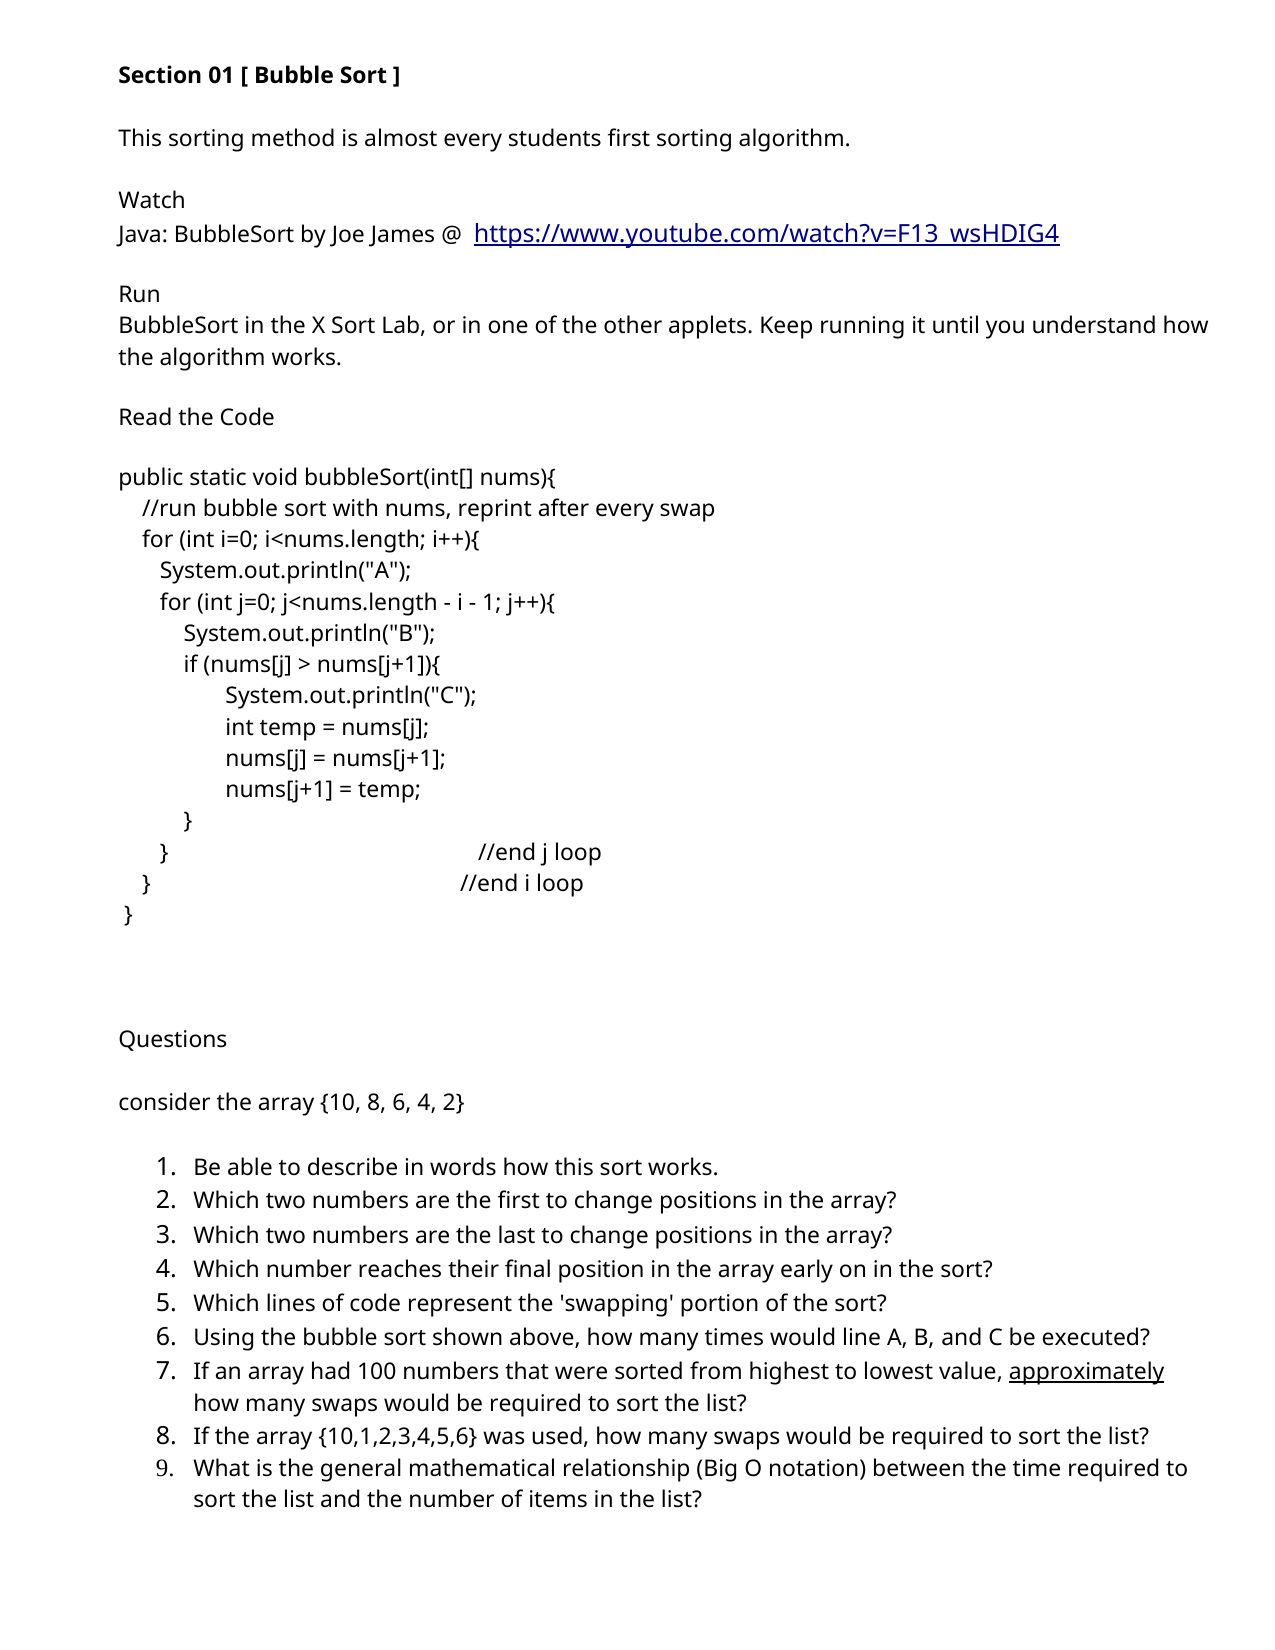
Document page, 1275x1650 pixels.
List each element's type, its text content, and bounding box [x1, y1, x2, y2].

text nums[j+1] = temp; [118, 773, 1216, 804]
text nums[j] = nums[j+1]; [118, 742, 1216, 773]
text Watch [118, 184, 1216, 215]
text } [118, 898, 1216, 929]
list Be able to describe in words how this sort works. [156, 1148, 1216, 1182]
text Questions [118, 1023, 1216, 1054]
text //run bubble sort with nums, reprint after every swap [118, 492, 1216, 523]
text Read the Code [118, 401, 1216, 432]
text for (int j=0; j<nums.length - i - 1; j++){ [118, 586, 1216, 617]
list Which number reaches their final position in the array early on in the sort? [156, 1250, 1216, 1284]
text BubbleSort in the X Sort Lab, or in one of the other applets. Keep running it until you understand how the algorithm works. [118, 309, 1216, 372]
list If the array {10,1,2,3,4,5,6} was used, how many swaps would be required to sort the list? [156, 1418, 1216, 1452]
text } //end j loop [118, 836, 1216, 867]
text int temp = nums[j]; [118, 711, 1216, 742]
text Run [118, 278, 1216, 309]
text } //end i loop [118, 867, 1216, 898]
text } [118, 804, 1216, 836]
text public static void bubbleSort(int[] nums){ [118, 461, 1216, 492]
list If an array had 100 numbers that were sorted from highest to lowest value, approximately how many swaps would be required to sort the list? [156, 1352, 1216, 1418]
text Section 01 [ Bubble Sort ] [118, 59, 1216, 90]
text System.out.println("B"); [118, 617, 1216, 648]
list Which two numbers are the first to change positions in the array? [156, 1182, 1216, 1216]
list Using the bubble sort shown above, how many times would line A, B, and C be executed? [156, 1318, 1216, 1352]
text System.out.println("A"); [118, 554, 1216, 586]
text This sorting method is almost every students first sorting algorithm. [118, 122, 1216, 153]
list Which lines of code represent the 'swapping' portion of the sort? [156, 1284, 1216, 1318]
text if (nums[j] > nums[j+1]){ [118, 648, 1216, 679]
list What is the general mathematical relationship (Big O notation) between the time required to sort the list and the number of items in the list? [156, 1452, 1216, 1514]
text Java: BubbleSort by Joe James @ https://www.youtube.com/watch?v=F13_wsHDIG4 [118, 215, 1216, 249]
list Which two numbers are the last to change positions in the array? [156, 1216, 1216, 1250]
text System.out.println("C"); [118, 679, 1216, 711]
text for (int i=0; i<nums.length; i++){ [118, 523, 1216, 554]
text consider the array {10, 8, 6, 4, 2} [118, 1086, 1216, 1117]
